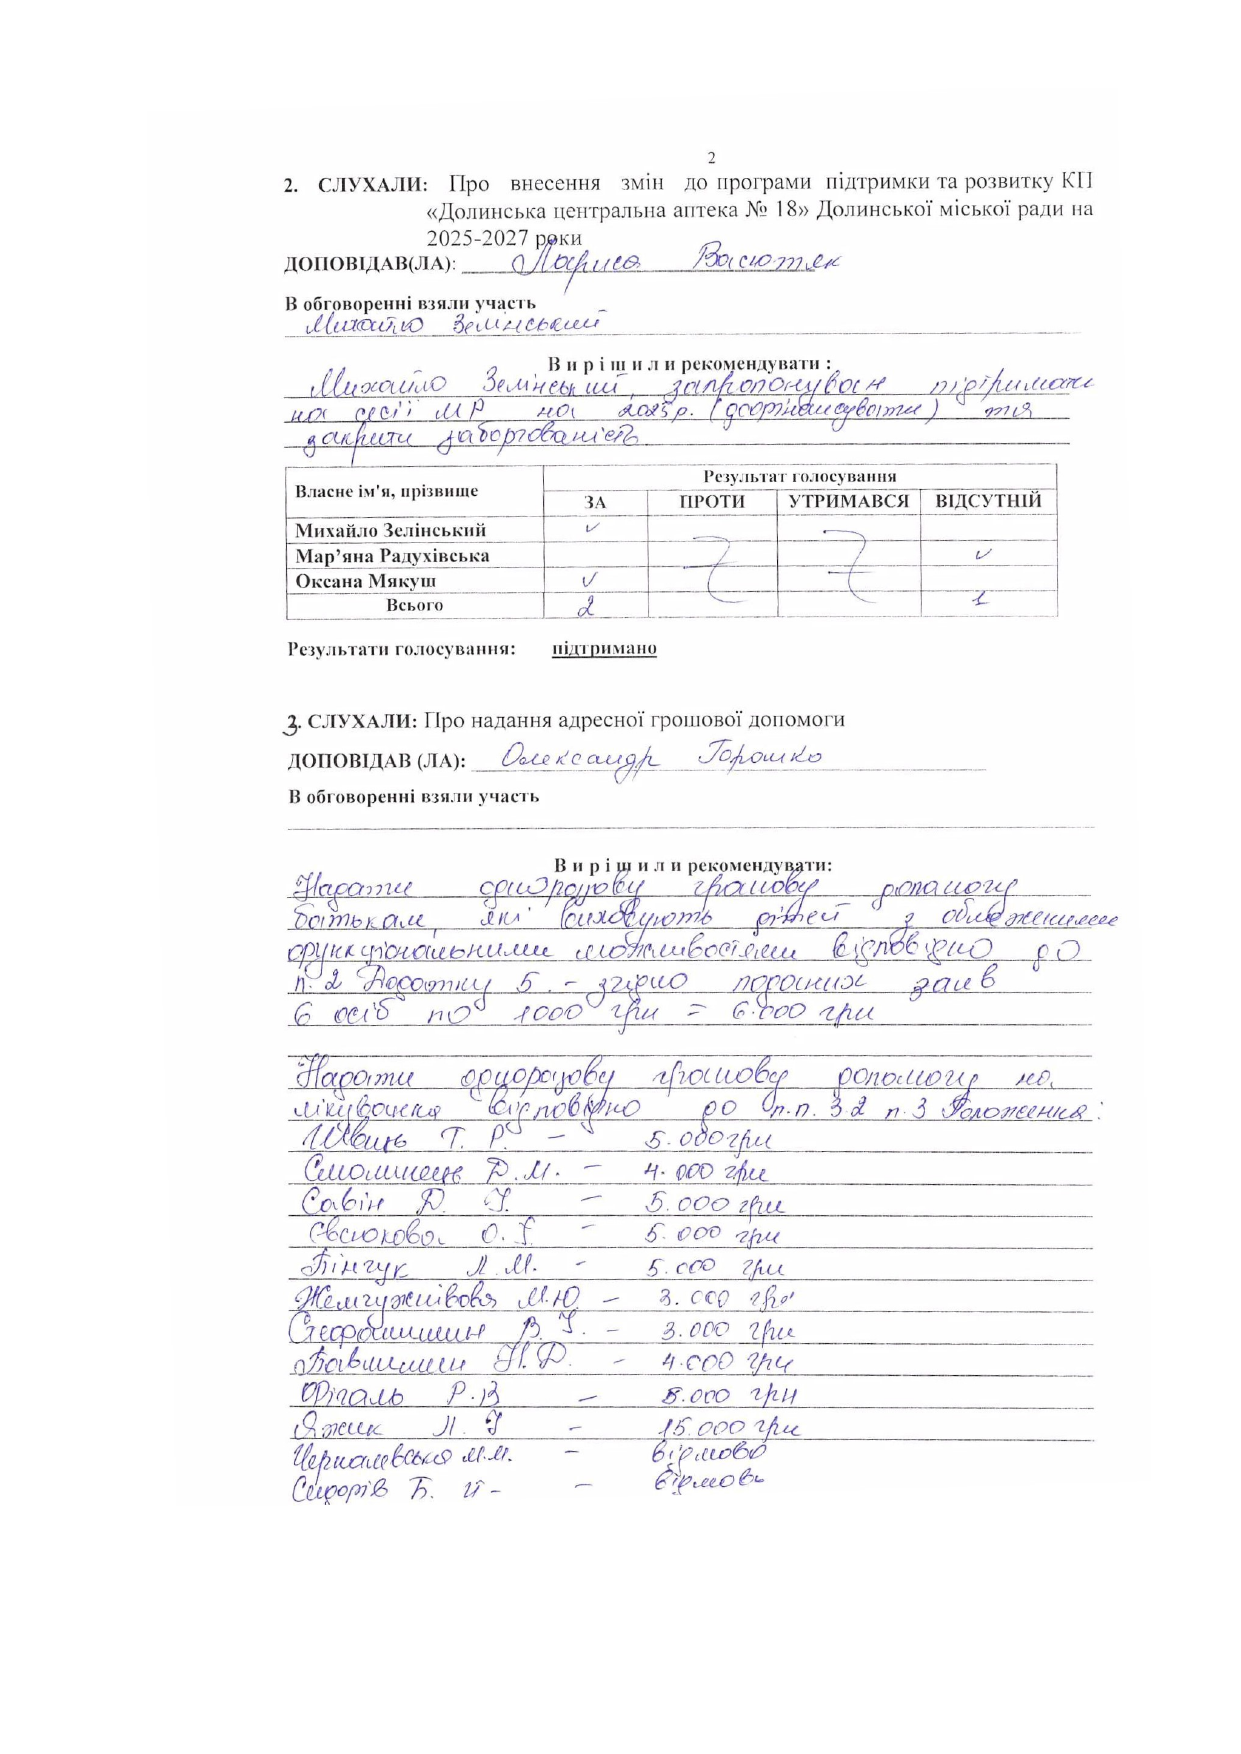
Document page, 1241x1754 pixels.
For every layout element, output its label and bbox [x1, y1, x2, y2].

picture [147, 88, 1151, 1506]
